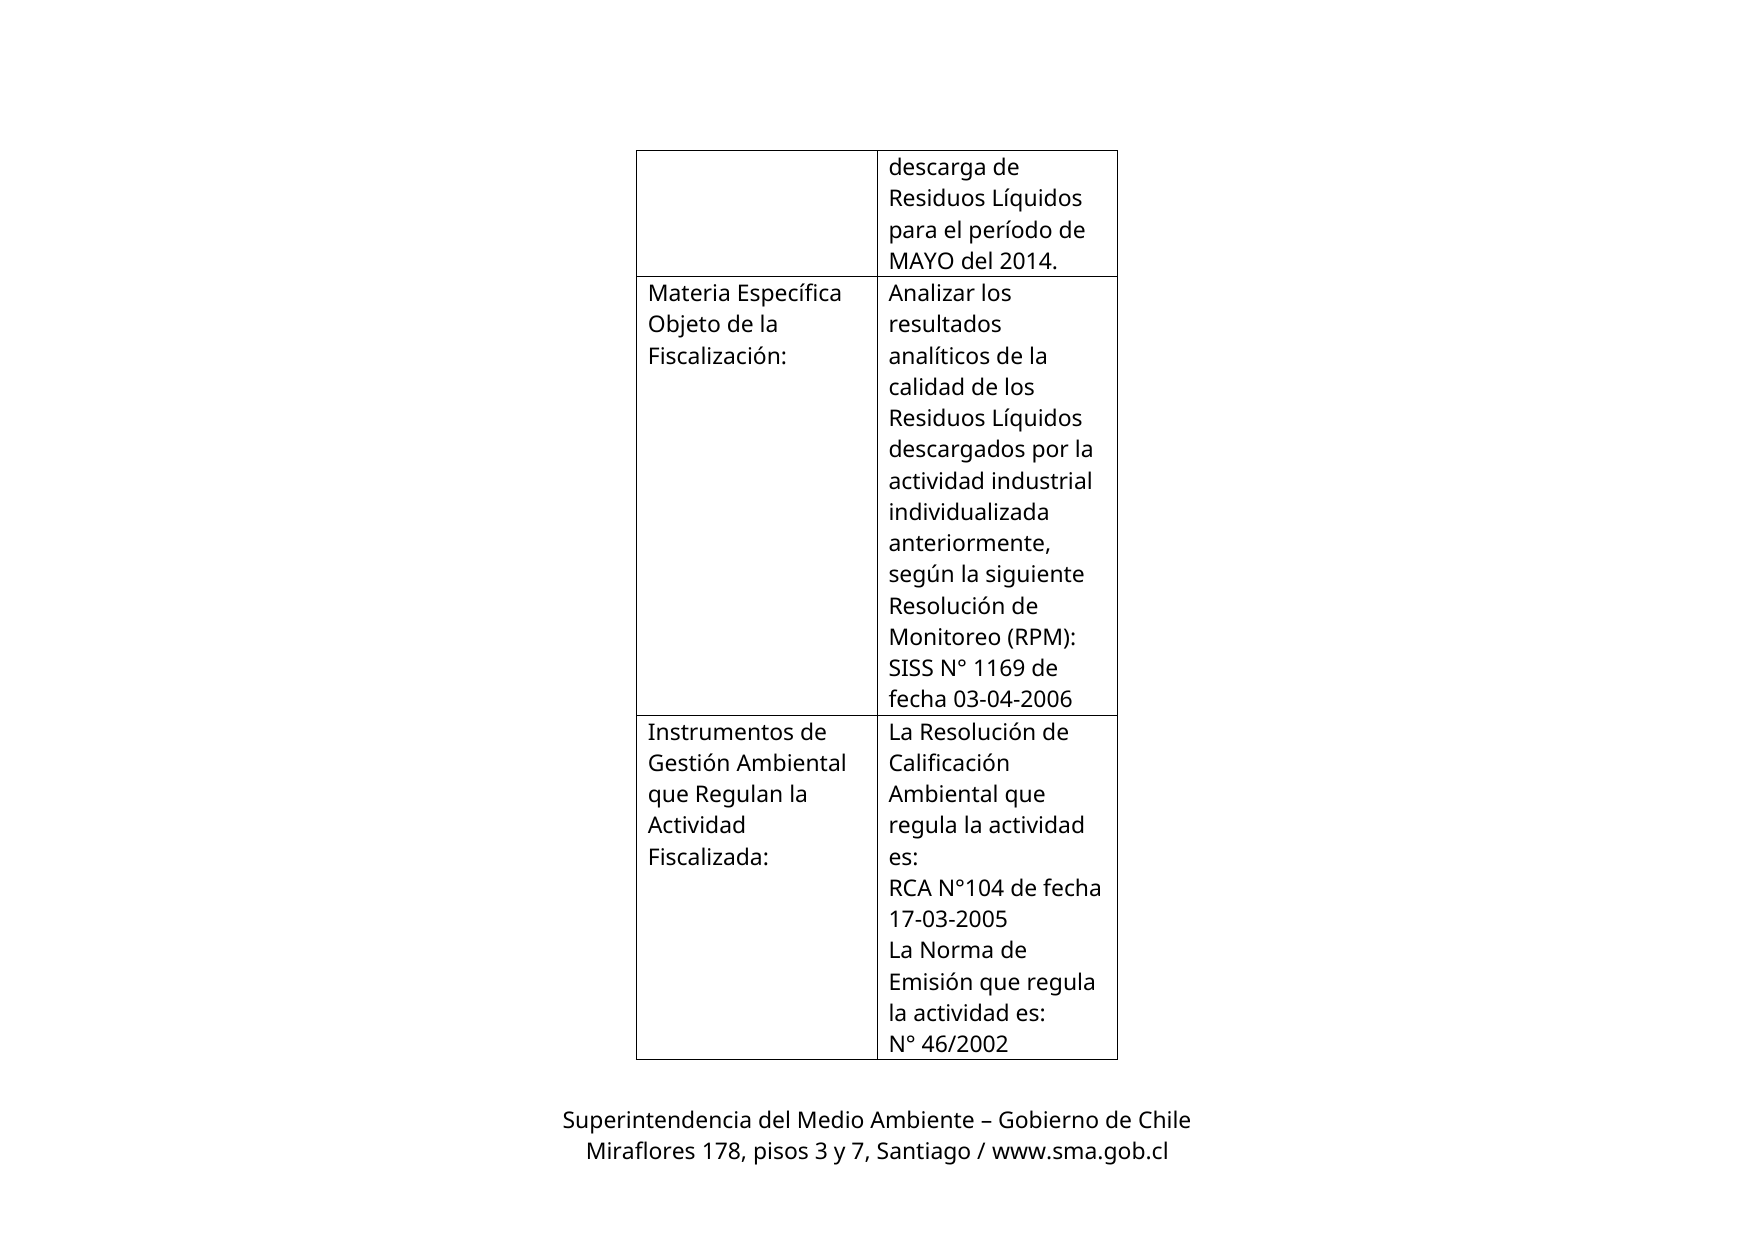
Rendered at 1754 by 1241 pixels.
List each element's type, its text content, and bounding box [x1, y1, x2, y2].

table_cell Materia Específica Objeto de la Fiscalización: [637, 277, 877, 714]
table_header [637, 151, 877, 276]
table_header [878, 151, 1117, 276]
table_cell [637, 716, 877, 1059]
table_cell Analizar los resultados analíticos de la calidad de los Residuos Líquidos descargados por la actividad industrial individualizada anteriormente, según la siguiente Resolución de Monitoreo (RPM): SISS N° 1169 de fecha 03-04-2006 [878, 277, 1117, 714]
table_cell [878, 716, 1117, 1059]
